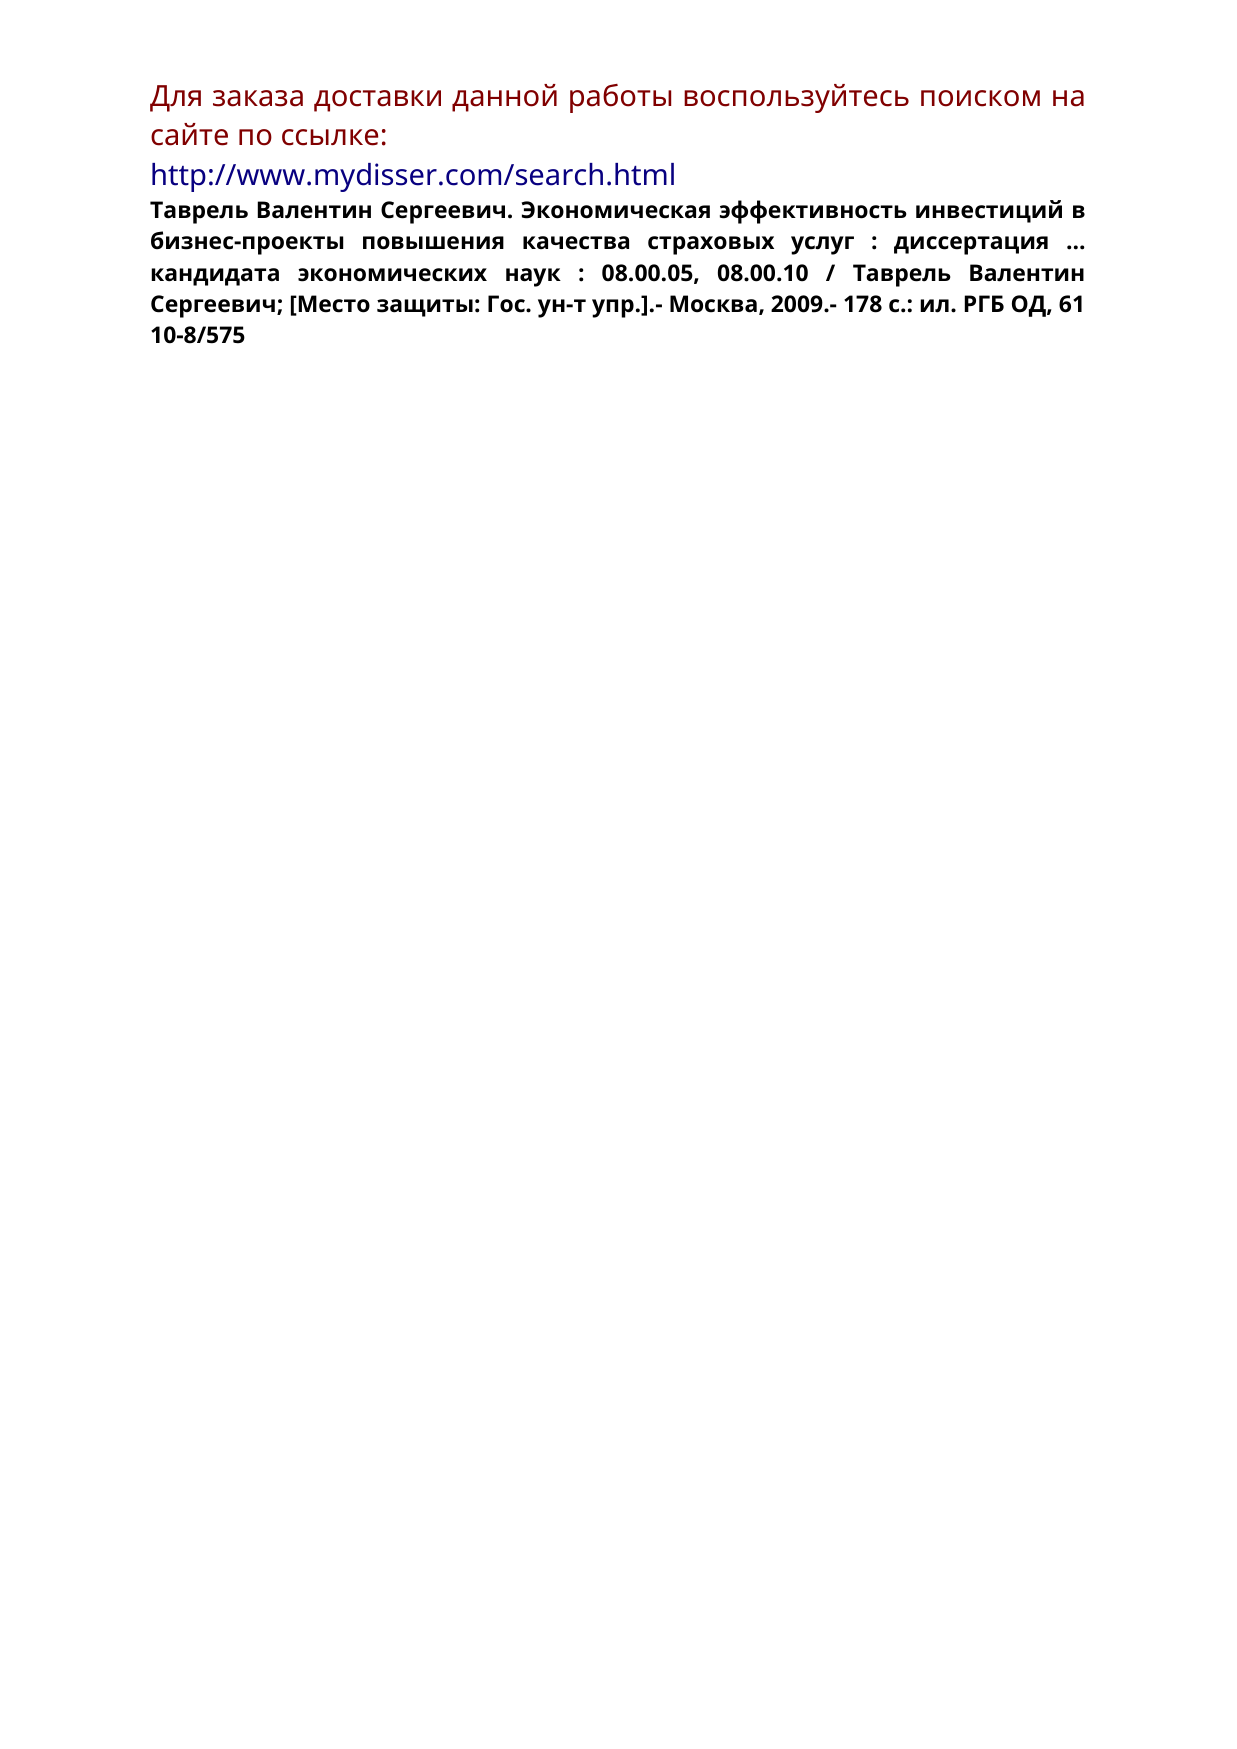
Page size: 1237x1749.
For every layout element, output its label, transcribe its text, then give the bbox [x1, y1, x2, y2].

text Таврель Валентин Сергеевич. Экономическая эффективность инвестиций в бизнес-проекты повышения качества страховых услуг : диссертация ... кандидата экономических наук : 08.00.05, 08.00.10 / Таврель Валентин Сергеевич; [Место защиты: Гос. ун-т упр.].- Москва, 2009.- 178 с.: ил. РГБ ОД, 61 10-8/575 [150, 194, 1086, 350]
